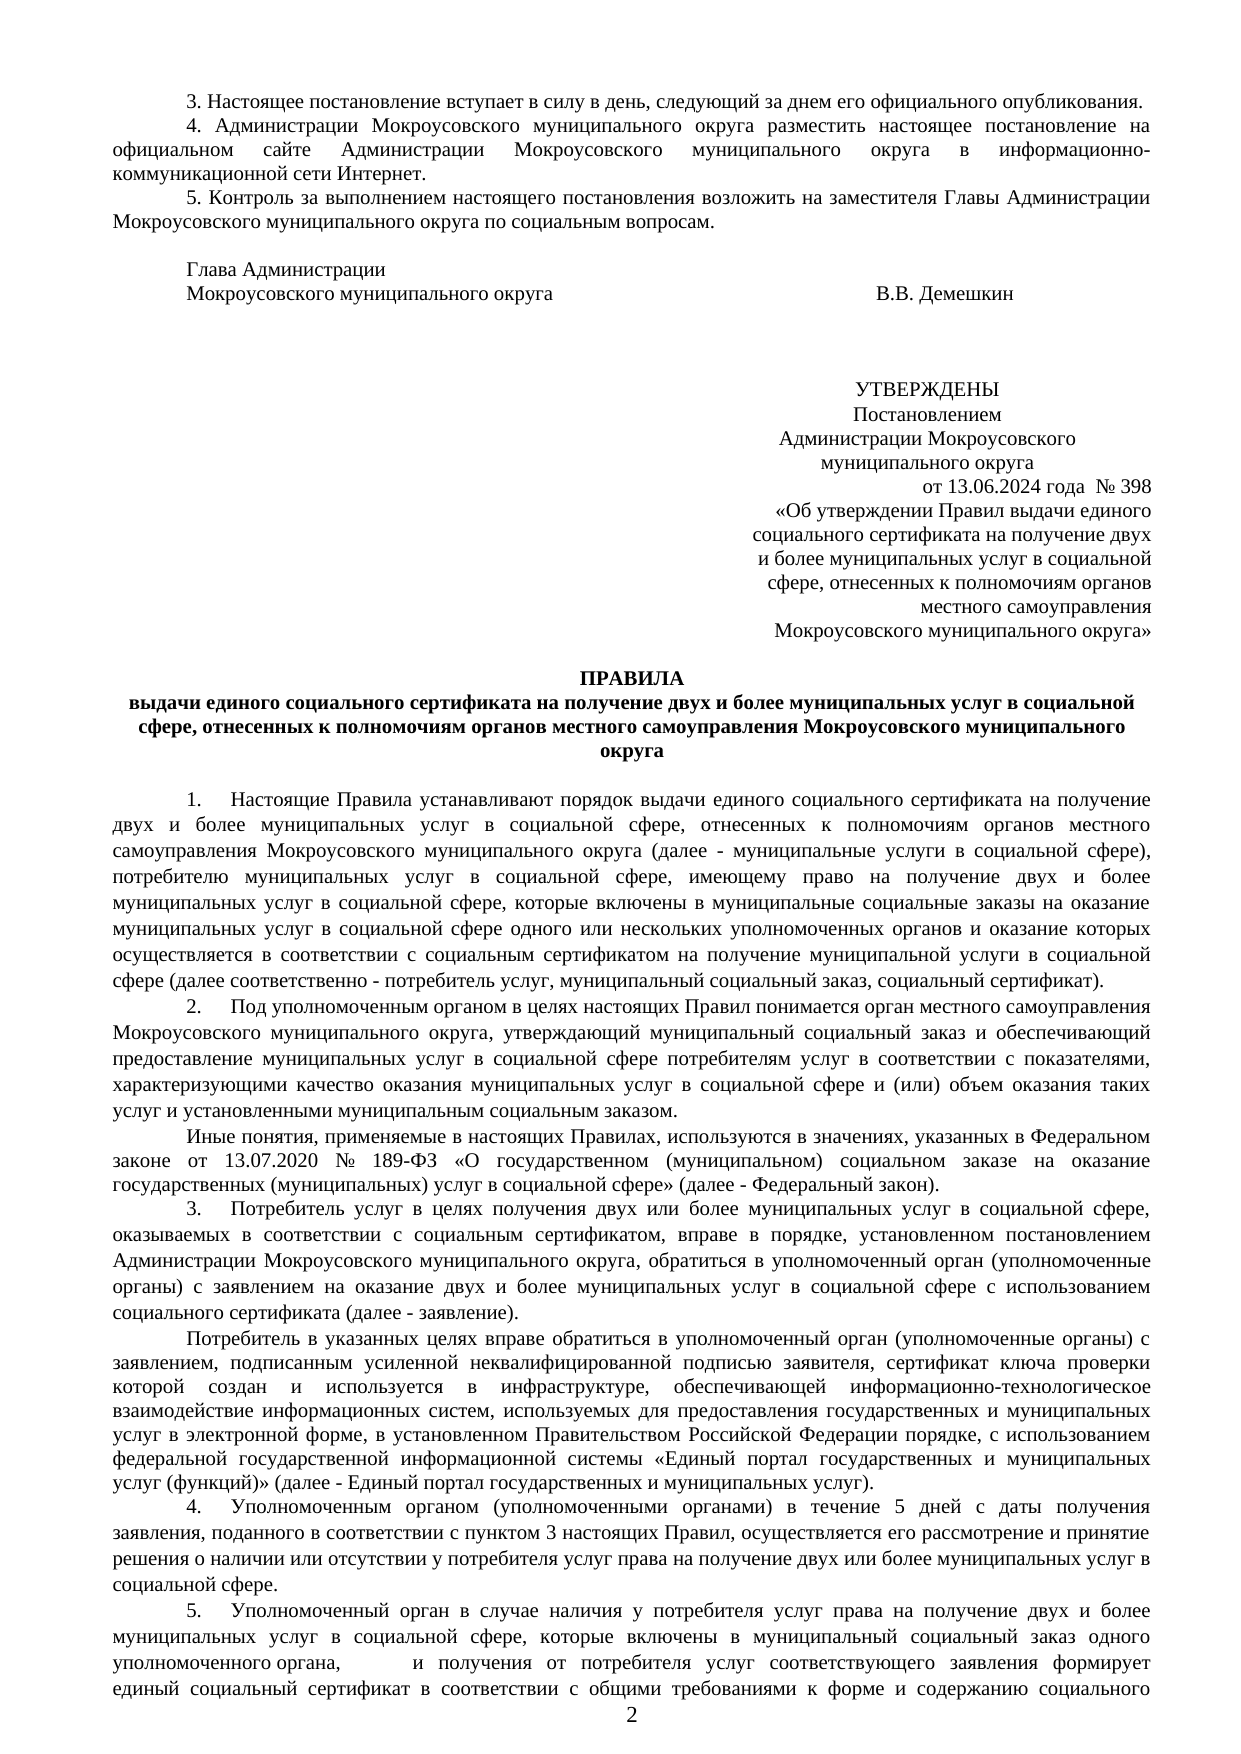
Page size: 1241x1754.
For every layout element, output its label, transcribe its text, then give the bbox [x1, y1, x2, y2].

text Глава Администрации [112, 257, 1152, 281]
list Настоящие Правила устанавливают порядок выдачи единого социального сертификата на получение двух и более муниципальных услуг в социальной сфере, отнесенных к полномочиям органов местного самоуправления Мокроусовского муниципального округа (далее - муниципальные услуги в социальной сфере), потребителю муниципальных услуг в социальной сфере, имеющему право на получение двух и более муниципальных услуг в социальной сфере, которые включены в муниципальные социальные заказы на оказание муниципальных услуг в социальной сфере одного или нескольких уполномоченных органов и оказание которых осуществляется в соответствии с социальным сертификатом на получение муниципальной услуги в социальной сфере (далее соответственно - потребитель услуг, муниципальный социальный заказ, социальный сертификат). [112, 786, 1152, 992]
text сфере, отнесенных к полномочиям органов [112, 570, 1152, 594]
text Мокроусовского муниципального округа В.В. Демешкин [112, 281, 1152, 305]
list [112, 1598, 1152, 1699]
text Мокроусовского муниципального округа» [112, 618, 1152, 642]
text 3. Настоящее постановление вступает в силу в день, следующий за днем его официального опубликования. [112, 89, 1152, 113]
list Под уполномоченным органом в целях настоящих Правил понимается орган местного самоуправления Мокроусовского муниципального округа, утверждающий муниципальный социальный заказ и обеспечивающий предоставление муниципальных услуг в социальной сфере потребителям услуг в соответствии с показателями, характеризующими качество оказания муниципальных услуг в социальной сфере и (или) объем оказания таких услуг и установленными муниципальным социальным заказом. [112, 994, 1152, 1122]
text местного самоуправления [112, 594, 1152, 618]
text Администрации Мокроусовского муниципального округа [703, 426, 1152, 474]
text Иные понятия, применяемые в настоящих Правилах, используются в значениях, указанных в Федеральном законе от 13.07.2020 № 189-ФЗ «О государственном (муниципальном) социальном заказе на оказание государственных (муниципальных) услуг в социальной сфере» (далее - Федеральный закон). [112, 1124, 1152, 1196]
list Потребитель услуг в целях получения двух или более муниципальных услуг в социальной сфере, оказываемых в соответствии с социальным сертификатом, вправе в порядке, установленном постановлением Администрации Мокроусовского муниципального округа, обратиться в уполномоченный орган (уполномоченные органы) с заявлением на оказание двух и более муниципальных услуг в социальной сфере с использованием социального сертификата (далее - заявление). [112, 1196, 1152, 1324]
text и более муниципальных услуг в социальной [112, 546, 1152, 570]
text УТВЕРЖДЕНЫ [703, 377, 1152, 401]
text Потребитель в указанных целях вправе обратиться в уполномоченный орган (уполномоченные органы) с заявлением, подписанным усиленной неквалифицированной подписью заявителя, сертификат ключа проверки которой создан и используется в инфраструктуре, обеспечивающей информационно-технологическое взаимодействие информационных систем, используемых для предоставления государственных и муниципальных услуг в электронной форме, в установленном Правительством Российской Федерации порядке, с использованием федеральной государственной информационной системы «Единый портал государственных и муниципальных услуг (функций)» (далее - Единый портал государственных и муниципальных услуг). [112, 1326, 1152, 1494]
text Постановлением [703, 401, 1152, 426]
text социального сертификата на получение двух [112, 522, 1152, 546]
text 4. Администрации Мокроусовского муниципального округа разместить настоящее постановление на официальном сайте Администрации Мокроусовского муниципального округа в информационно-коммуникационной сети Интернет. [112, 113, 1152, 185]
text ПРАВИЛА выдачи единого социального сертификата на получение двух и более муниципальных услуг в социальной сфере, отнесенных к полномочиям органов местного самоуправления Мокроусовского муниципального округа [112, 666, 1152, 762]
text «Об утверждении Правил выдачи единого [112, 498, 1152, 522]
text от 13.06.2024 года № 398 [112, 474, 1152, 498]
text 5. Контроль за выполнением настоящего постановления возложить на заместителя Главы Администрации Мокроусовского муниципального округа по социальным вопросам. [112, 185, 1152, 233]
list Уполномоченным органом (уполномоченными органами) в течение 5 дней с даты получения заявления, поданного в соответствии с пунктом 3 настоящих Правил, осуществляется его рассмотрение и принятие решения о наличии или отсутствии у потребителя услуг права на получение двух или более муниципальных услуг в социальной сфере. [112, 1494, 1152, 1596]
